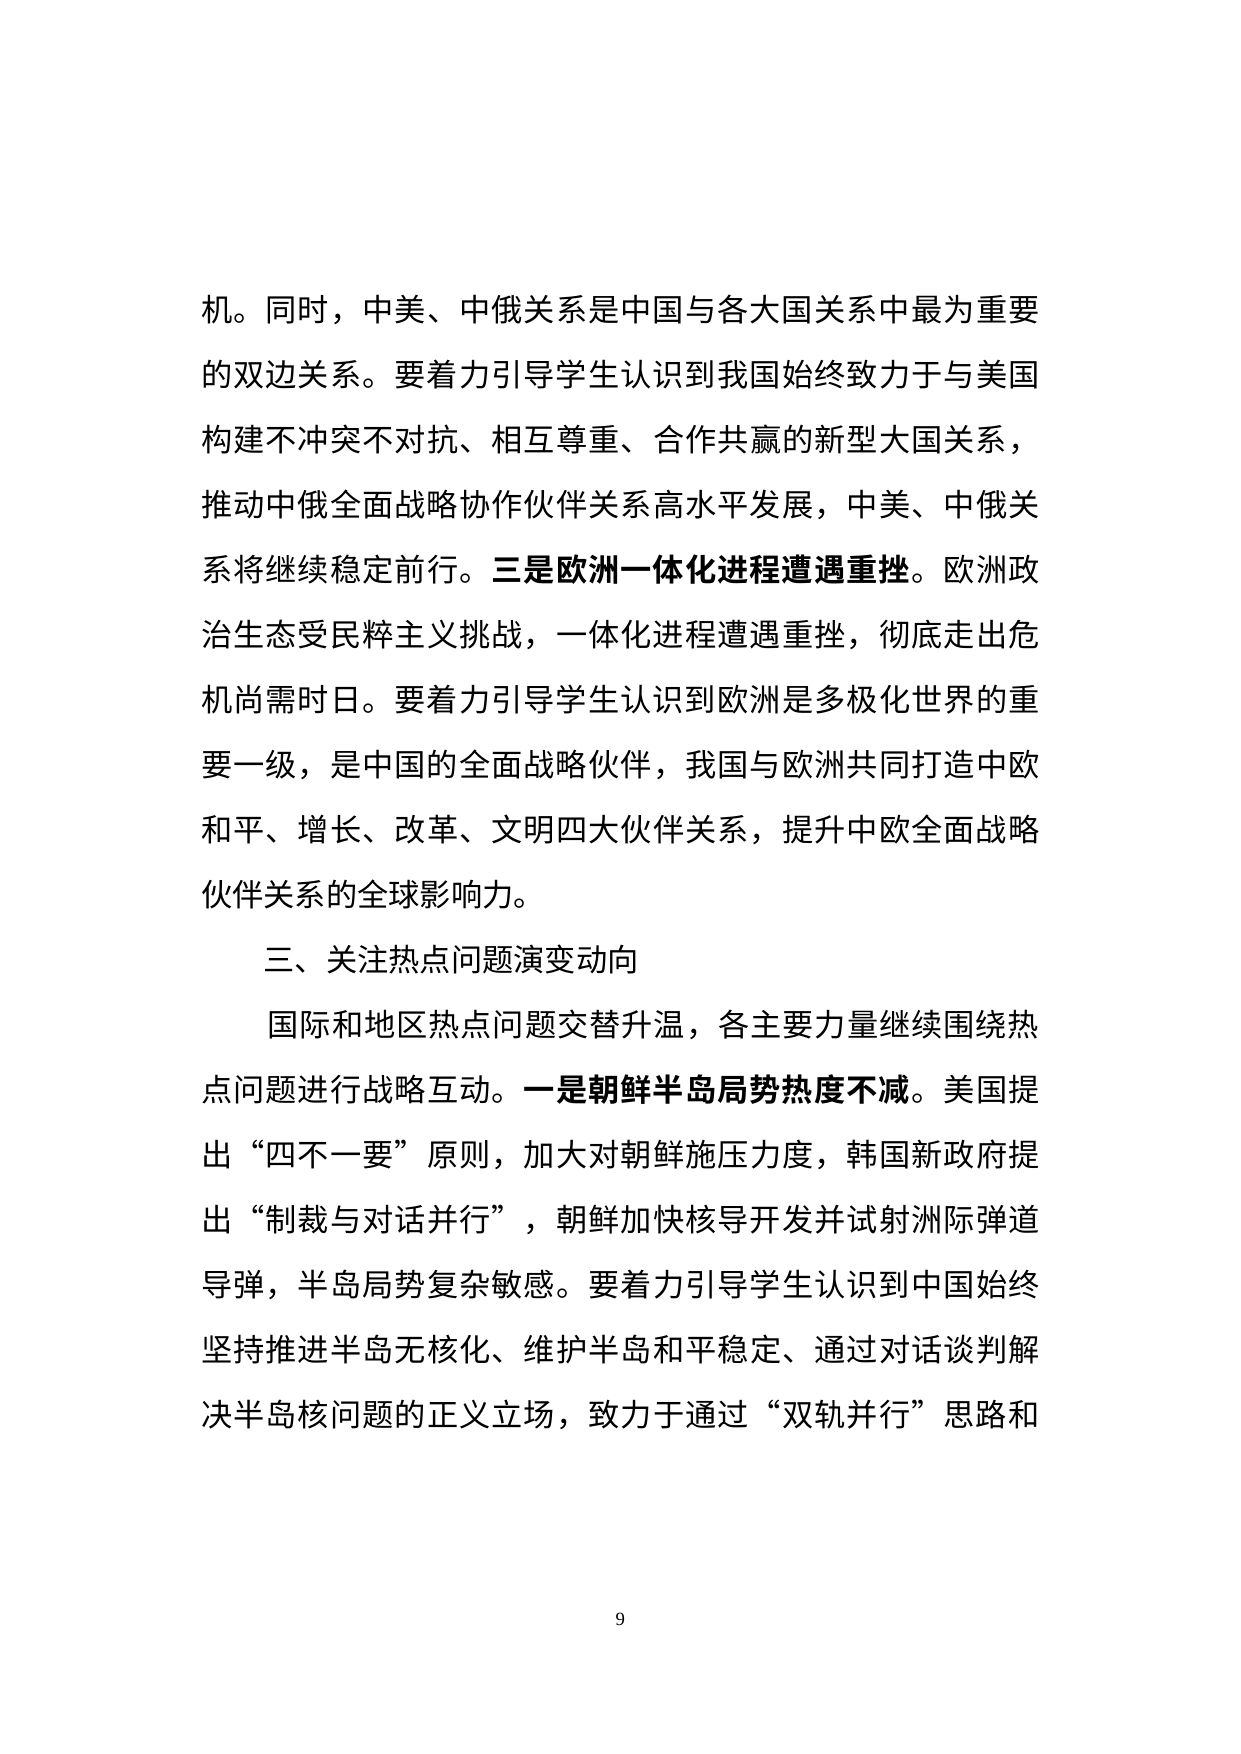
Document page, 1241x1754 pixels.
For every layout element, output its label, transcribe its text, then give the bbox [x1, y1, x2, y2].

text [201, 276, 1039, 926]
text 三、关注热点问题演变动向 [201, 926, 1039, 991]
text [201, 991, 1039, 1446]
